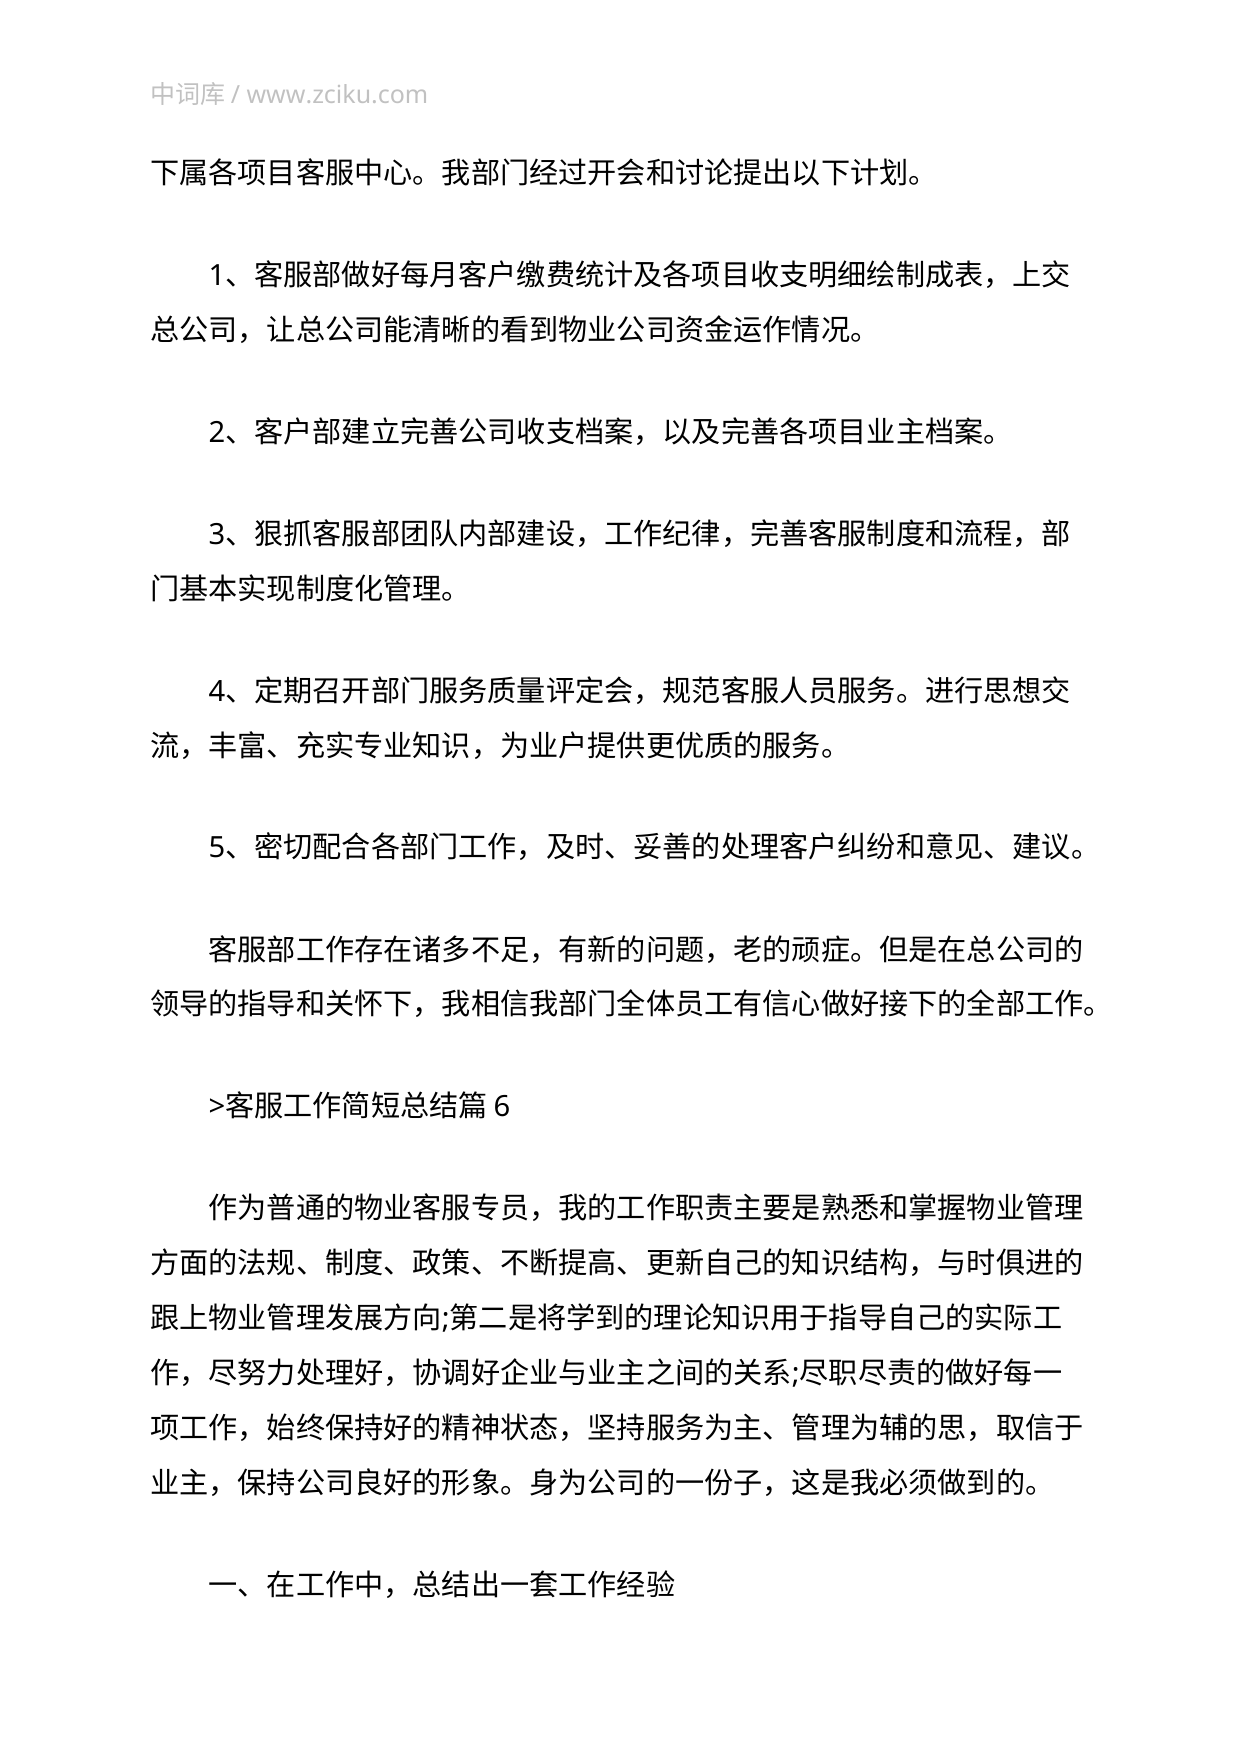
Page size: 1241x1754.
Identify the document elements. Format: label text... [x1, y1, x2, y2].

text 客服部工作存在诸多不足，有新的问题，老的顽症。但是在总公司的领导的指导和关怀下，我相信我部门全体员工有信心做好接下的全部工作。 [150, 926, 1090, 1023]
text 4、定期召开部门服务质量评定会，规范客服人员服务。进行思想交流，丰富、充实专业知识，为业户提供更优质的服务。 [150, 667, 1090, 764]
text >客服工作简短总结篇6 [150, 1083, 1090, 1125]
text 作为普通的物业客服专员，我的工作职责主要是熟悉和掌握物业管理方面的法规、制度、政策、不断提高、更新自己的知识结构，与时俱进的跟上物业管理发展方向;第二是将学到的理论知识用于指导自己的实际工作，尽努力处理好，协调好企业与业主之间的关系;尽职尽责的做好每一项工作，始终保持好的精神状态，坚持服务为主、管理为辅的思，取信于业主，保持公司良好的形象。身为公司的一份子，这是我必须做到的。 [150, 1185, 1090, 1502]
text 2、客户部建立完善公司收支档案，以及完善各项目业主档案。 [150, 408, 1090, 451]
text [150, 150, 1090, 192]
text 1、客服部做好每月客户缴费统计及各项目收支明细绘制成表，上交总公司，让总公司能清晰的看到物业公司资金运作情况。 [150, 252, 1090, 349]
text 5、密切配合各部门工作，及时、妥善的处理客户纠纷和意见、建议。 [150, 824, 1090, 866]
text 一、在工作中，总结出一套工作经验 [150, 1561, 1090, 1603]
text 3、狠抓客服部团队内部建设，工作纪律，完善客服制度和流程，部门基本实现制度化管理。 [150, 511, 1090, 608]
